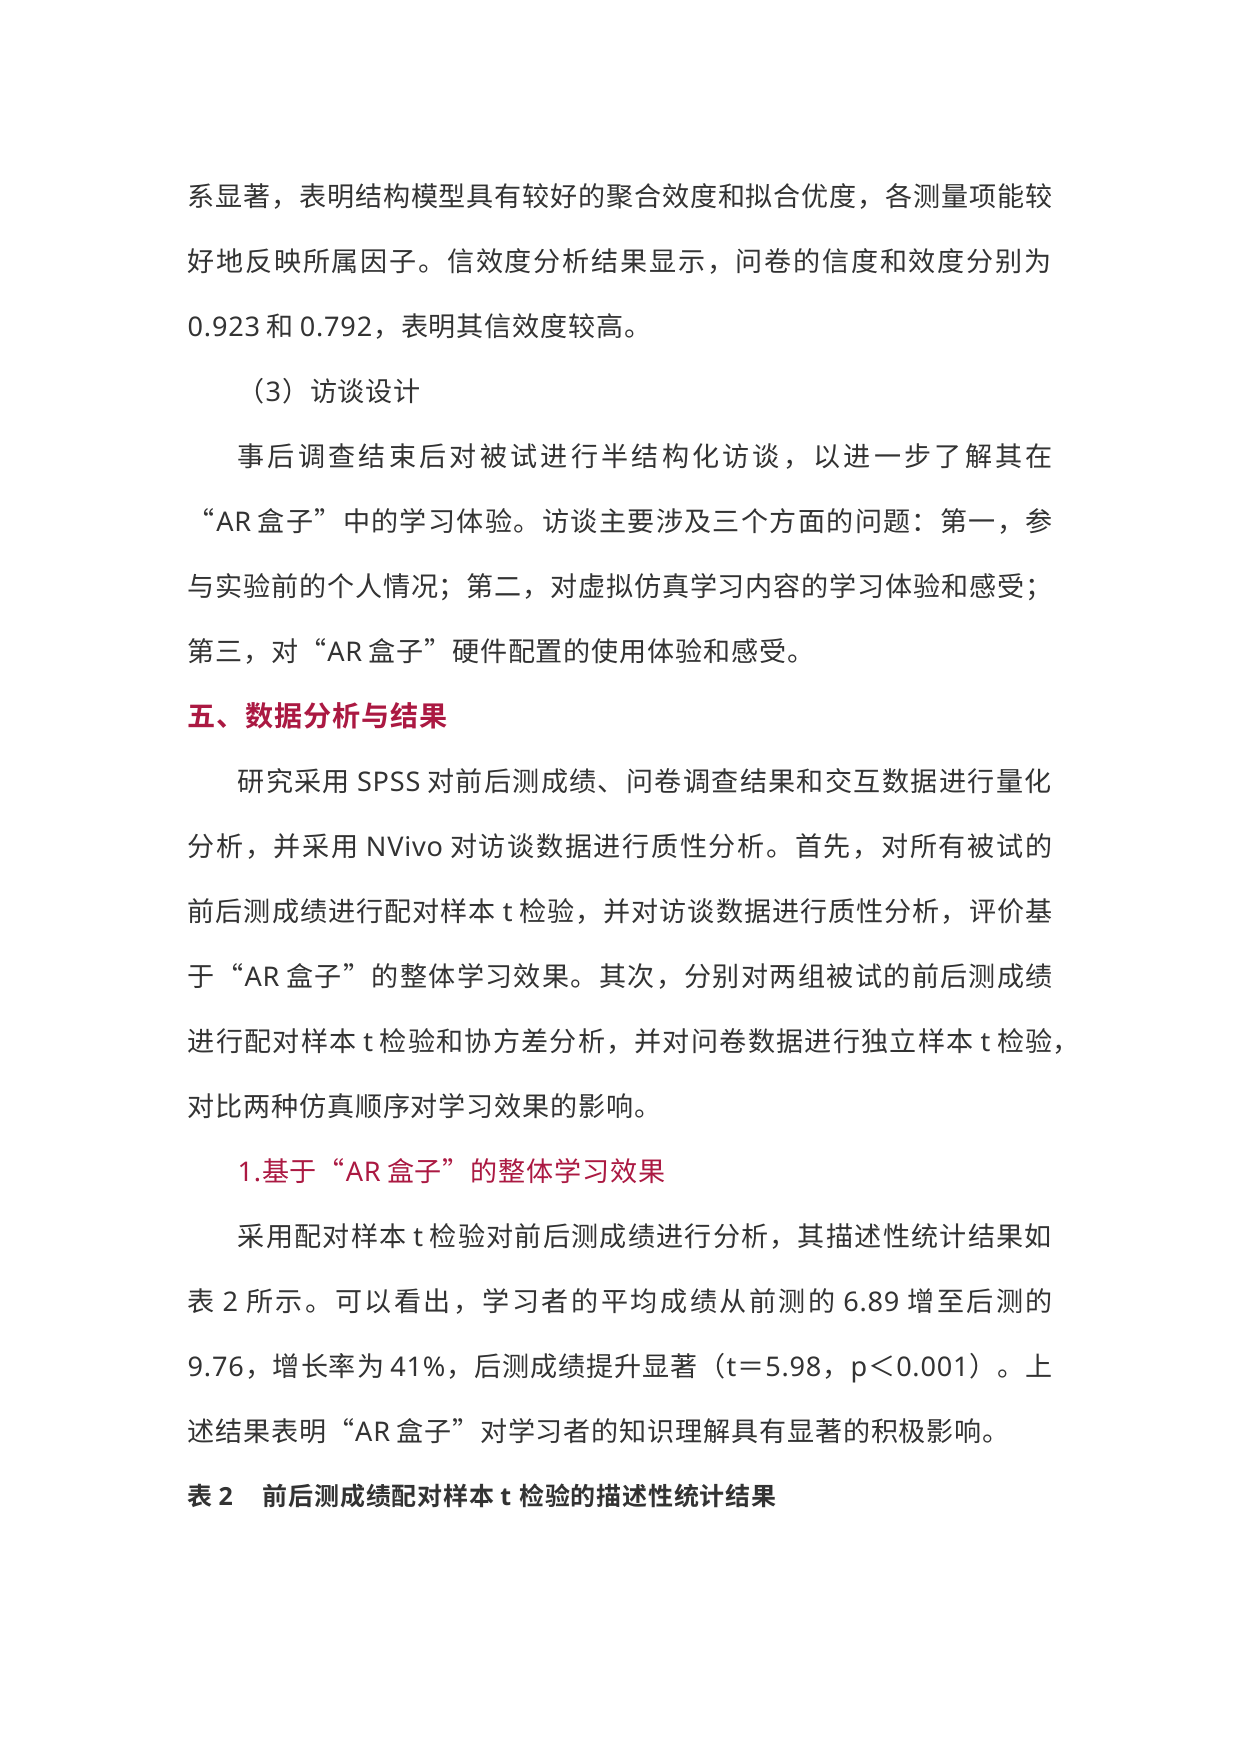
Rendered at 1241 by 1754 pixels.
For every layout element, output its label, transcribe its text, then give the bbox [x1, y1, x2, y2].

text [187, 162, 1053, 357]
text 研究采用SPSS对前后测成绩、问卷调查结果和交互数据进行量化分析，并采用NVivo对访谈数据进行质性分析。首先，对所有被试的前后测成绩进行配对样本t检验，并对访谈数据进行质性分析，评价基于“AR盒子”的整体学习效果。其次，分别对两组被试的前后测成绩进行配对样本t检验和协方差分析，并对问卷数据进行独立样本t检验，对比两种仿真顺序对学习效果的影响。 [187, 747, 1053, 1137]
text 五、数据分析与结果 [187, 682, 1053, 747]
text 事后调查结束后对被试进行半结构化访谈，以进一步了解其在“AR盒子”中的学习体验。访谈主要涉及三个方面的问题：第一，参与实验前的个人情况；第二，对虚拟仿真学习内容的学习体验和感受；第三，对“AR盒子”硬件配置的使用体验和感受。 [187, 422, 1053, 682]
text 表2 前后测成绩配对样本t 检验的描述性统计结果 [187, 1462, 1053, 1527]
text （3）访谈设计 [187, 357, 1053, 422]
text 采用配对样本t检验对前后测成绩进行分析，其描述性统计结果如表2所示。可以看出，学习者的平均成绩从前测的6.89增至后测的9.76，增长率为41%，后测成绩提升显著（t＝5.98，p＜0.001）。上述结果表明“AR盒子”对学习者的知识理解具有显著的积极影响。 [187, 1202, 1053, 1462]
text 1.基于“AR盒子”的整体学习效果 [187, 1137, 1053, 1202]
